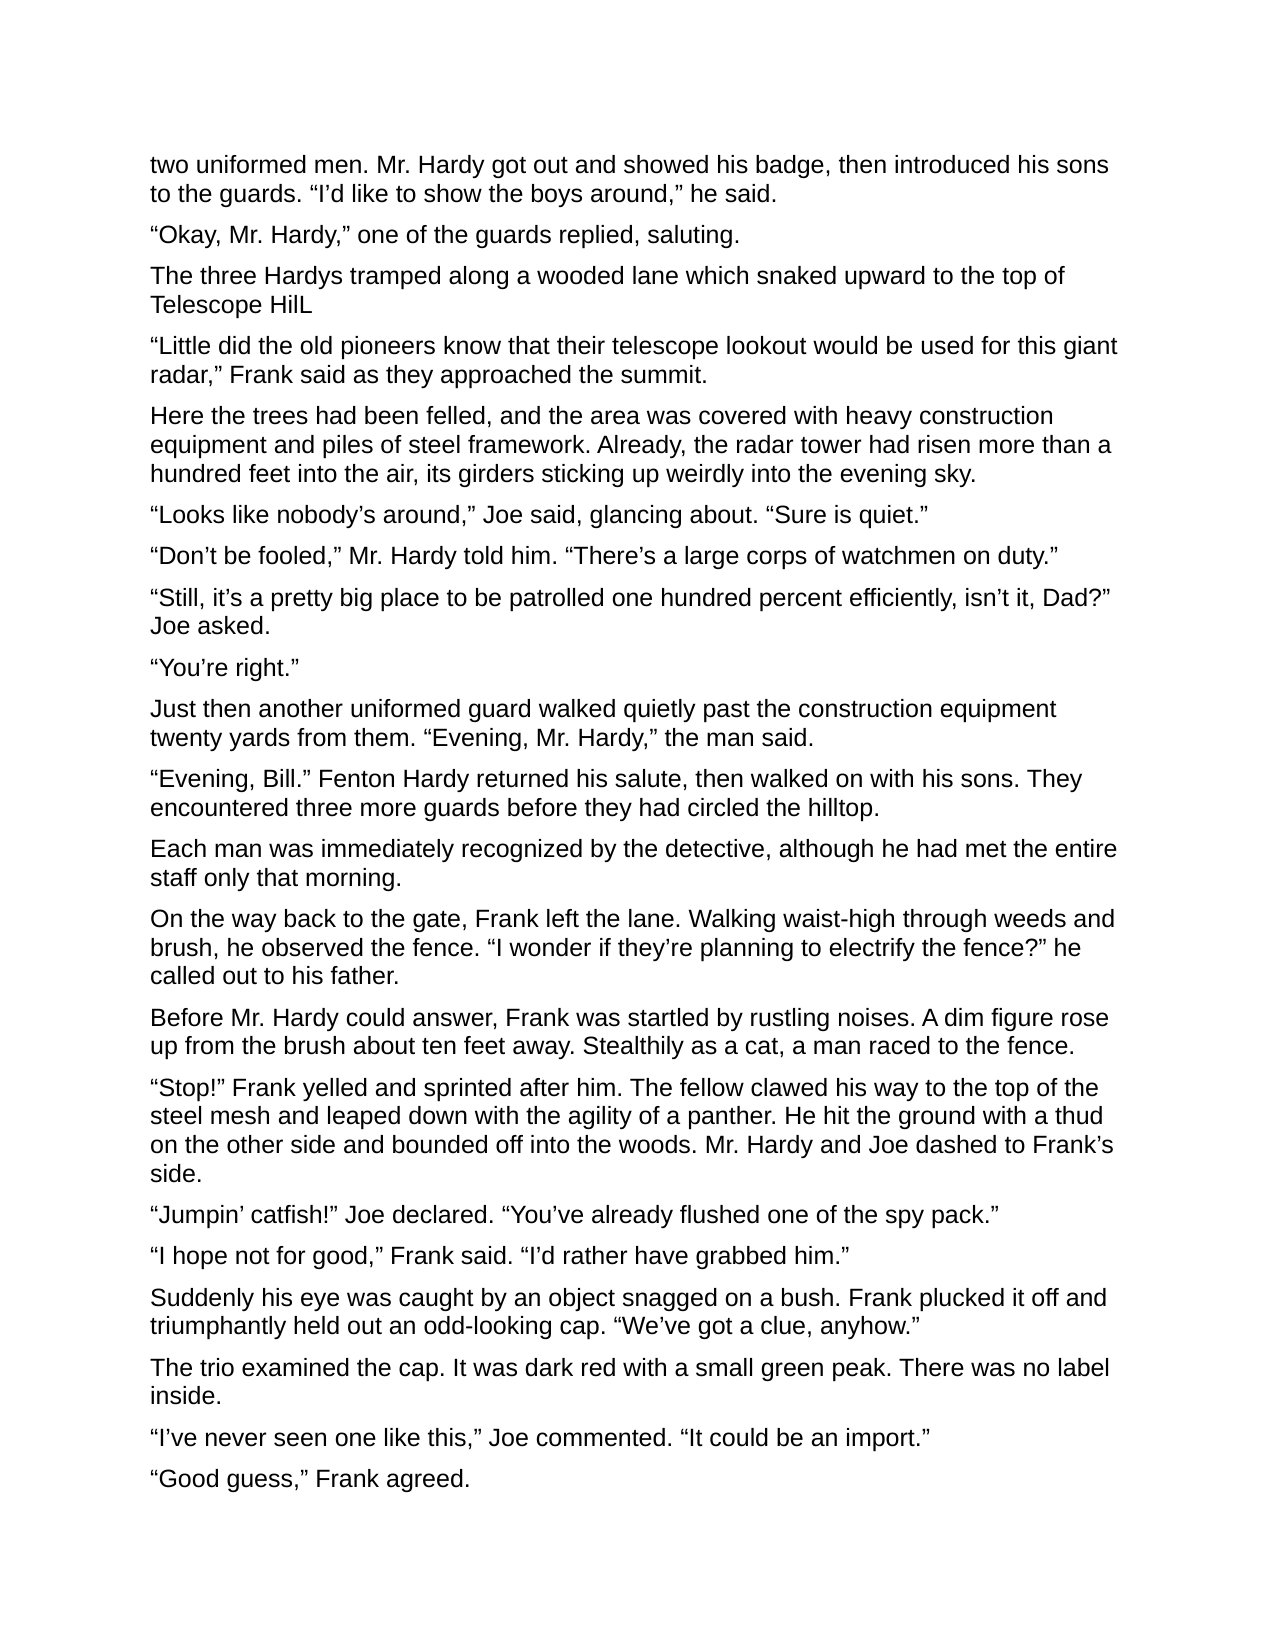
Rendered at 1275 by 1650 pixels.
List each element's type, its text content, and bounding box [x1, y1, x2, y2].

text “Jumpin’ catfish!” Joe declared. “You’ve already flushed one of the spy pack.” [150, 1200, 1125, 1229]
text Here the trees had been felled, and the area was covered with heavy construction equipment and piles of steel framework. Already, the radar tower had risen more than a hundred feet into the air, its girders sticking up weirdly into the evening sky. [150, 401, 1125, 487]
text “Stop!” Frank yelled and sprinted after him. The fellow clawed his way to the top of the steel mesh and leaped down with the agility of a panther. He hit the ground with a thud on the other side and bounded off into the woods. Mr. Hardy and Joe dashed to Frank’s side. [150, 1072, 1125, 1187]
text “Little did the old pioneers know that their telescope lookout would be used for this giant radar,” Frank said as they approached the summit. [150, 331, 1125, 389]
text The trio examined the cap. It was dark red with a small green peak. There was no label inside. [150, 1352, 1125, 1410]
text “You’re right.” [150, 652, 1125, 681]
text Each man was immediately recognized by the detective, although he had met the entire staff only that morning. [150, 834, 1125, 891]
text Suddenly his eye was caught by an object snagged on a bush. Frank plucked it off and triumphantly held out an odd-looking cap. “We’ve got a clue, anyhow.” [150, 1282, 1125, 1340]
text “Evening, Bill.” Fenton Hardy returned his salute, then walked on with his sons. They encountered three more guards before they had circled the hilltop. [150, 764, 1125, 821]
text “I’ve never seen one like this,” Joe commented. “It could be an import.” [150, 1422, 1125, 1451]
text “Okay, Mr. Hardy,” one of the guards replied, saluting. [150, 220, 1125, 249]
text “Good guess,” Frank agreed. [150, 1464, 1125, 1492]
text Before Mr. Hardy could answer, Frank was startled by rustling noises. A dim figure rose up from the brush about ten feet away. Stealthily as a cat, a man raced to the fence. [150, 1002, 1125, 1060]
text “Looks like nobody’s around,” Joe said, glancing about. “Sure is quiet.” [150, 500, 1125, 529]
text On the way back to the gate, Frank left the lane. Walking waist-high through weeds and brush, he observed the fence. “I wonder if they’re planning to electrify the fence?” he called out to his father. [150, 904, 1125, 990]
text Just then another uniformed guard walked quietly past the construction equipment twenty yards from them. “Evening, Mr. Hardy,” the man said. [150, 694, 1125, 751]
text The three Hardys tramped along a wooded lane which snaked upward to the top of Telescope HilL [150, 261, 1125, 319]
text “I hope not for good,” Frank said. “I’d rather have grabbed him.” [150, 1241, 1125, 1270]
text “Don’t be fooled,” Mr. Hardy told him. “There’s a large corps of watchmen on duty.” [150, 541, 1125, 570]
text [150, 150, 1125, 207]
text “Still, it’s a pretty big place to be patrolled one hundred percent efficiently, isn’t it, Dad?” Joe asked. [150, 582, 1125, 640]
